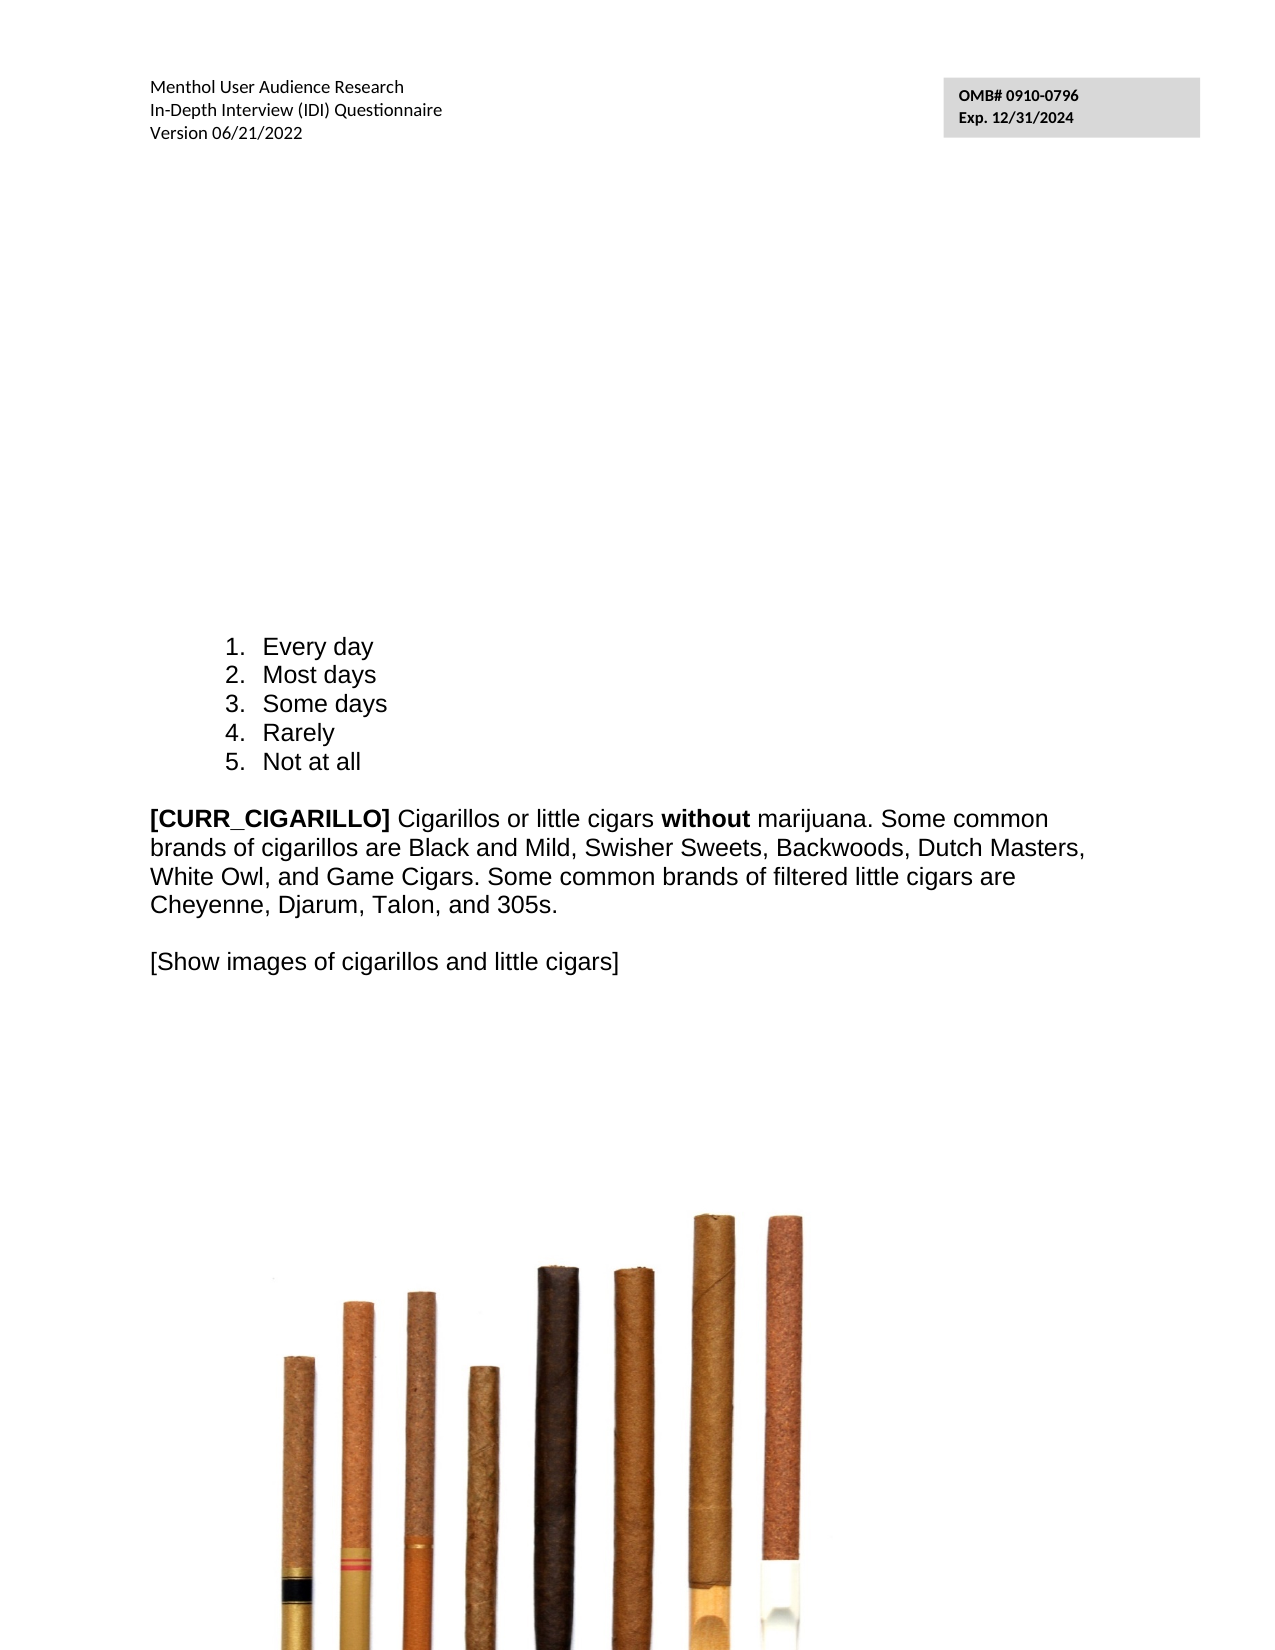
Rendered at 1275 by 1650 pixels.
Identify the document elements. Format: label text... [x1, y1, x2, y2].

list Not at all [225, 747, 1125, 776]
text [CURR_CIGARILLO] Cigarillos or little cigars without marijuana. Some common brands of cigarillos are Black and Mild, Swisher Sweets, Backwoods, Dutch Masters, White Owl, and Game Cigars. Some common brands of filtered little cigars are Cheyenne, Djarum, Talon, and 305s. [150, 804, 1125, 919]
text [Show images of cigarillos and little cigars] [150, 947, 1125, 976]
list Most days [225, 661, 1125, 689]
list Some days [225, 689, 1125, 718]
list Rarely [225, 718, 1125, 747]
picture [232, 1005, 837, 1650]
list Every day [225, 632, 1125, 661]
